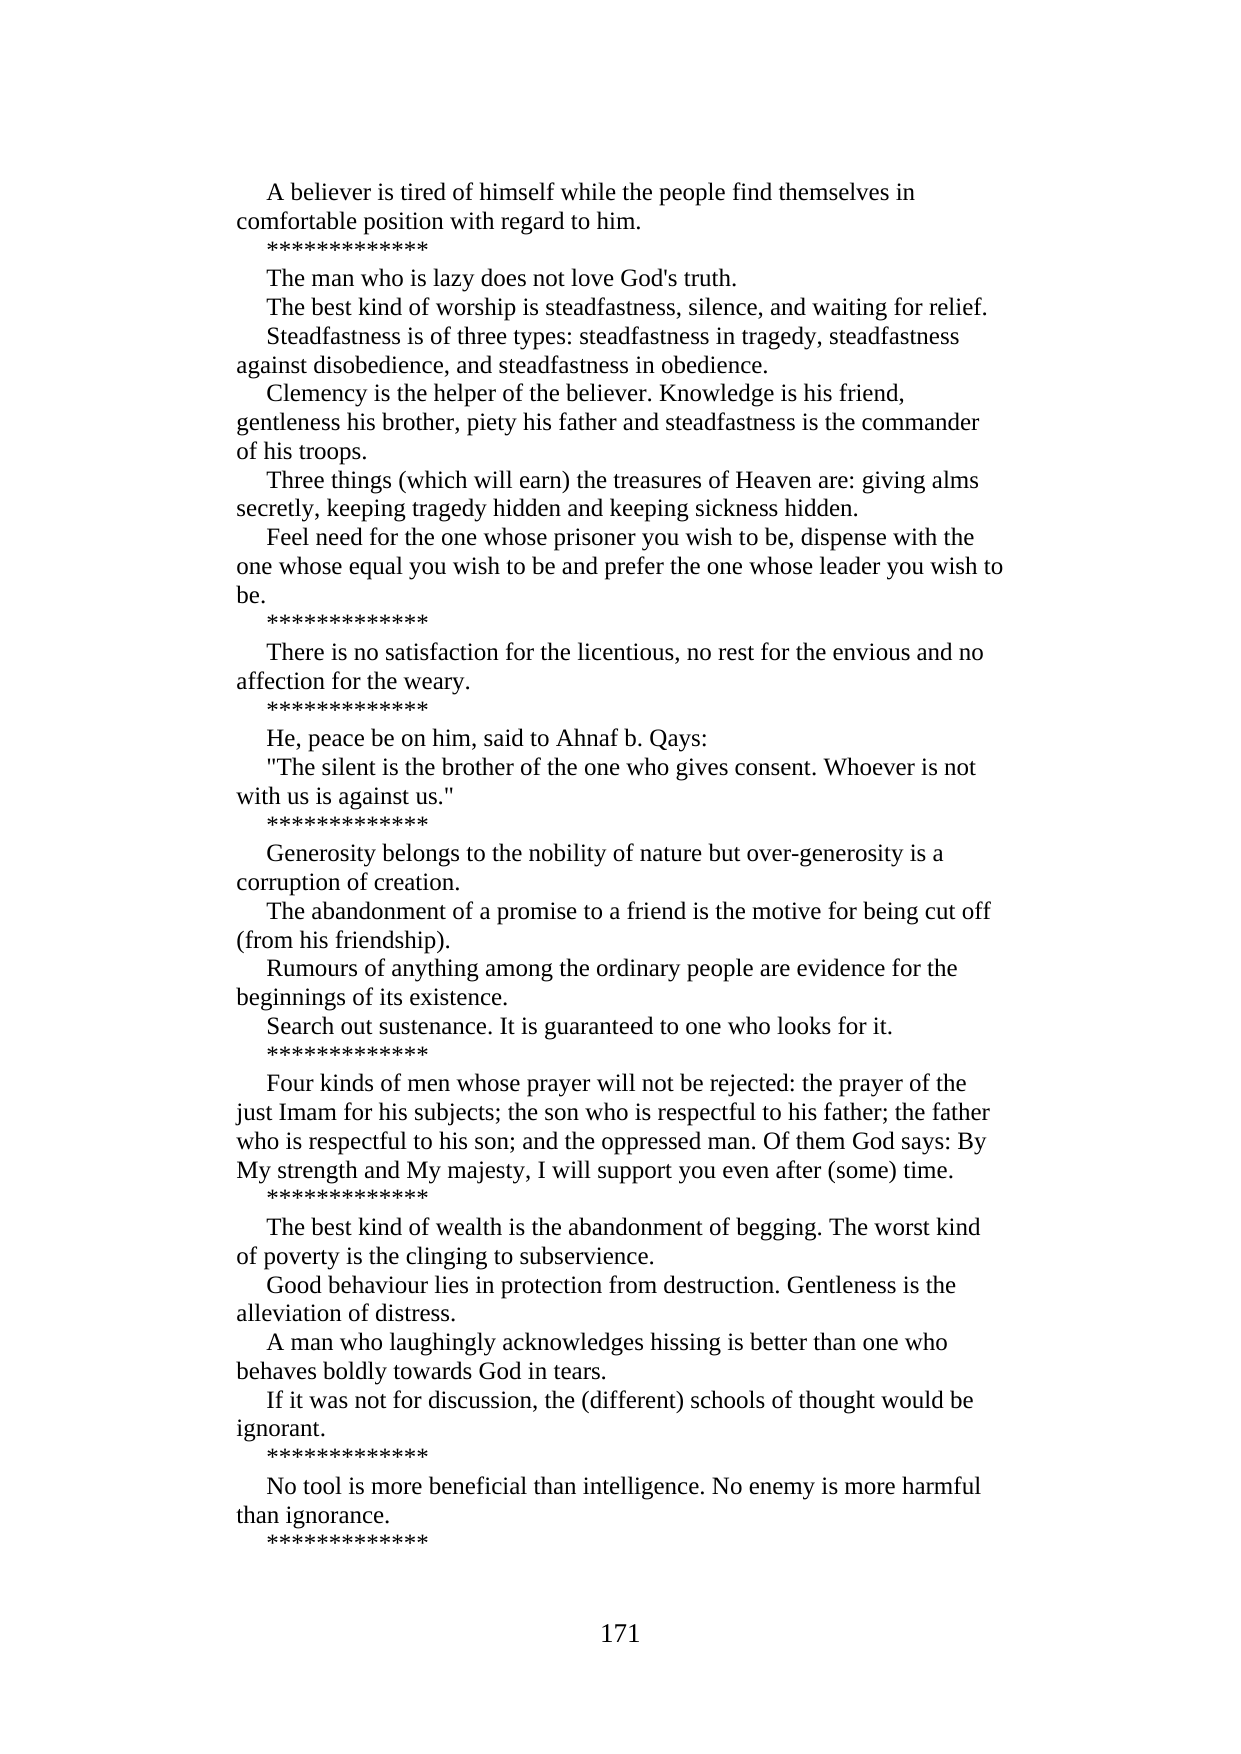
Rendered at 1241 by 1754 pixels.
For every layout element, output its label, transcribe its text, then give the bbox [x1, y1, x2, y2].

text The best kind of worship is steadfastness, silence, and waiting for relief. [236, 292, 1004, 321]
text ************* [236, 1528, 1004, 1557]
text Generosity belongs to the nobility of nature but over-generosity is a corruption of creation. [236, 838, 1004, 896]
text Feel need for the one whose prisoner you wish to be, dispense with the one whose equal you wish to be and prefer the one whose leader you wish to be. [236, 522, 1004, 608]
text A man who laughingly acknowledges hissing is better than one who behaves boldly towards God in tears. [236, 1327, 1004, 1385]
text Clemency is the helper of the believer. Knowledge is his friend, gentleness his brother, piety his father and steadfastness is the commander of his troops. [236, 378, 1004, 465]
text ************* [236, 810, 1004, 838]
text ************* [236, 608, 1004, 637]
text The man who is lazy does not love God's truth. [236, 263, 1004, 292]
text ************* [236, 235, 1004, 263]
text "The silent is the brother of the one who gives consent. Whoever is not with us is against us." [236, 752, 1004, 810]
text ************* [236, 1040, 1004, 1068]
text There is no satisfaction for the licentious, no rest for the envious and no affection for the weary. [236, 637, 1004, 695]
text Steadfastness is of three types: steadfastness in tragedy, steadfastness against disobedience, and steadfastness in obedience. [236, 321, 1004, 378]
text ************* [236, 1442, 1004, 1471]
text ************* [236, 1183, 1004, 1212]
text The best kind of wealth is the abandonment of begging. The worst kind of poverty is the clinging to subservience. [236, 1212, 1004, 1270]
text Rumours of anything among the ordinary people are evidence for the beginnings of its existence. [236, 953, 1004, 1011]
text A believer is tired of himself while the people find themselves in comfortable position with regard to him. [236, 177, 1004, 235]
text If it was not for discussion, the (different) schools of thought would be ignorant. [236, 1385, 1004, 1442]
text He, peace be on him, said to Ahnaf b. Qays: [236, 723, 1004, 752]
text Four kinds of men whose prayer will not be rejected: the prayer of the just Imam for his subjects; the son who is respectful to his father; the father who is respectful to his son; and the oppressed man. Of them God says: By My strength and My majesty, I will support you even after (some) time. [236, 1068, 1004, 1183]
text Good behaviour lies in protection from destruction. Gentleness is the alleviation of distress. [236, 1270, 1004, 1327]
text ************* [236, 695, 1004, 723]
text Search out sustenance. It is guaranteed to one who looks for it. [236, 1011, 1004, 1040]
text The abandonment of a promise to a friend is the motive for being cut off (from his friendship). [236, 896, 1004, 953]
text No tool is more beneficial than intelligence. No enemy is more harmful than ignorance. [236, 1471, 1004, 1528]
text Three things (which will earn) the treasures of Heaven are: giving alms secretly, keeping tragedy hidden and keeping sickness hidden. [236, 465, 1004, 522]
